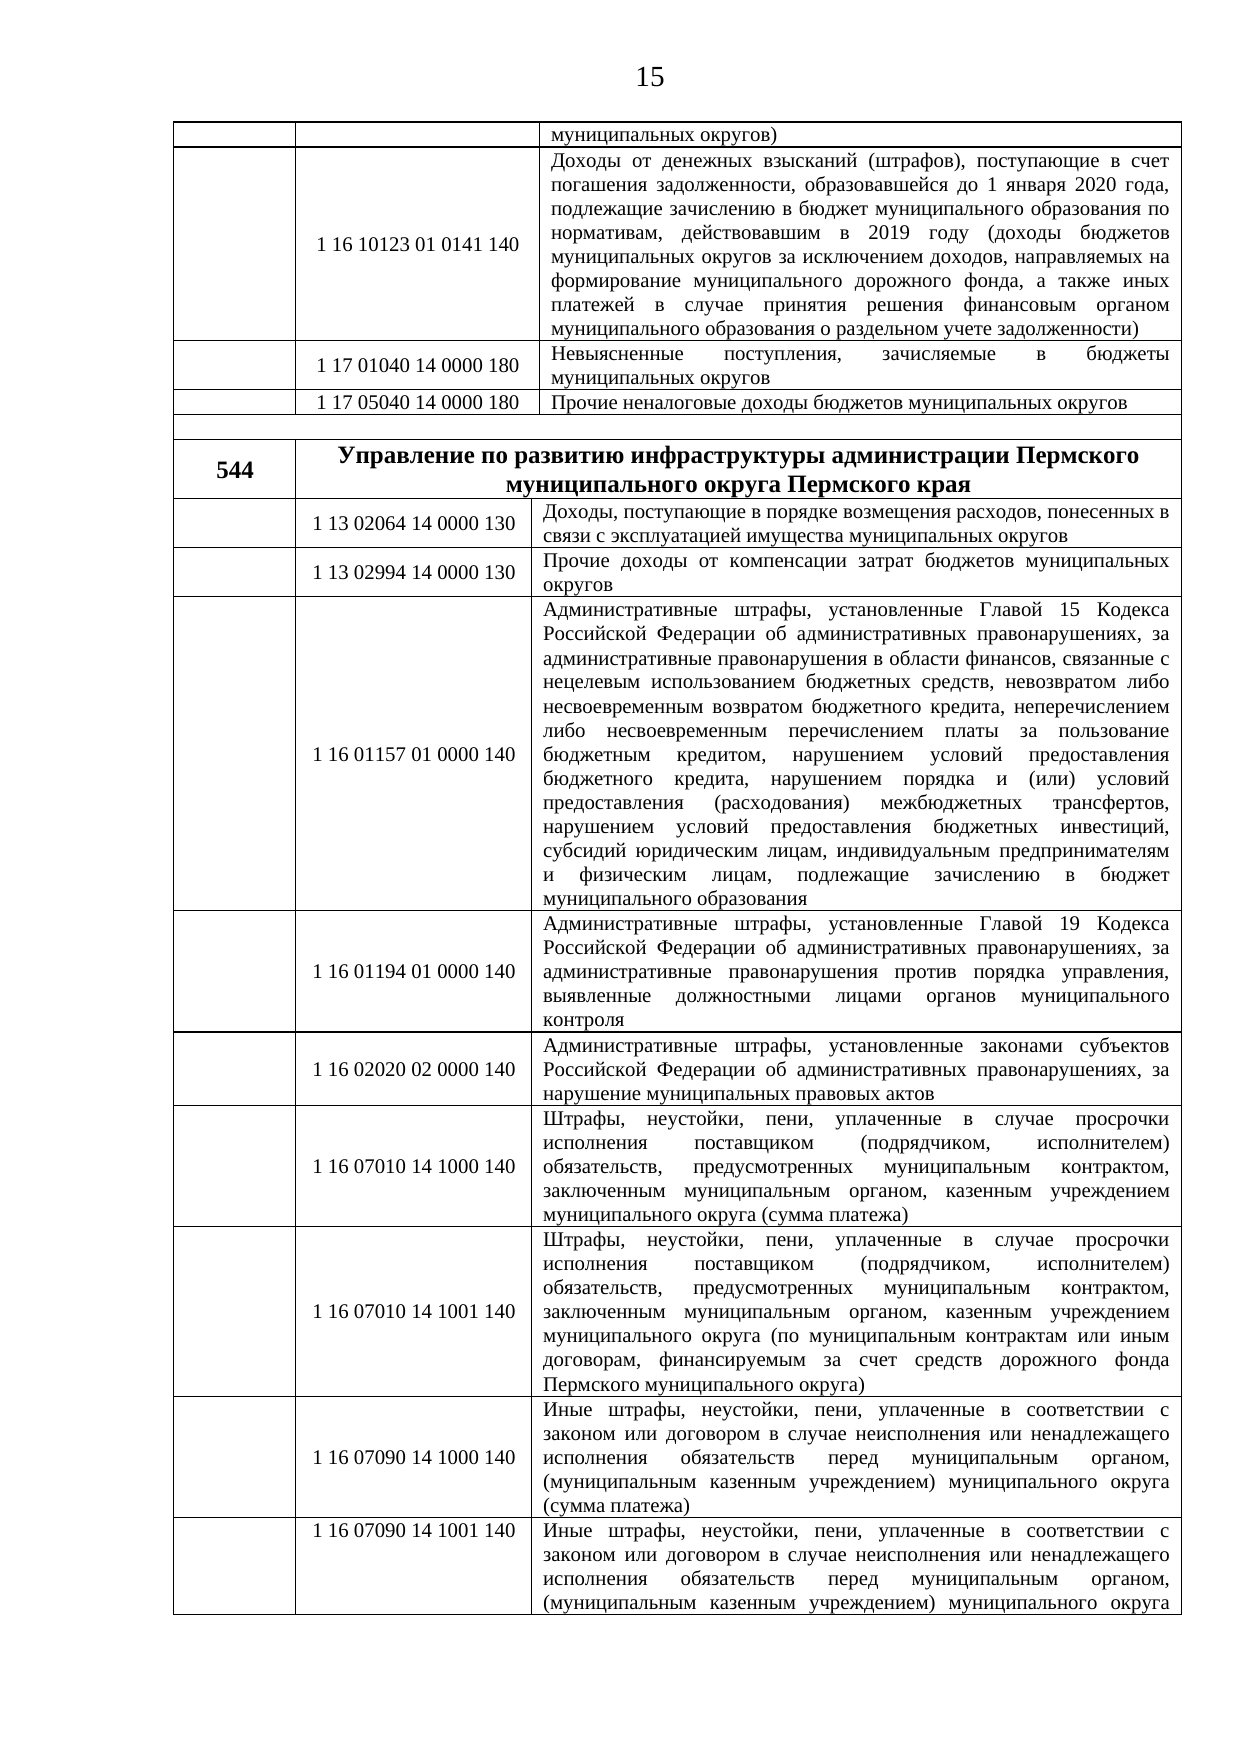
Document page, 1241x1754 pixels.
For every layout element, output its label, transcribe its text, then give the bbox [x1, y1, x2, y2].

table_cell Штрафы, неустойки, пени, уплаченные в случае просрочки исполнения поставщиком (подрядчиком, исполнителем) обязательств, предусмотренных муниципальным контрактом, заключенным муниципальным органом, казенным учреждением муниципального округа (сумма платежа) [532, 1106, 1181, 1226]
table_cell [174, 1397, 295, 1517]
table_cell Административные штрафы, установленные Главой 15 Кодекса Российской Федерации об административных правонарушениях, за административные правонарушения в области финансов, связанные с нецелевым использованием бюджетных средств, невозвратом либо несвоевременным возвратом бюджетного кредита, неперечислением либо несвоевременным перечислением платы за пользование бюджетным кредитом, нарушением условий предоставления бюджетного кредита, нарушением порядка и (или) условий предоставления (расходования) межбюджетных трансфертов, нарушением условий предоставления бюджетных инвестиций, субсидий юридическим лицам, индивидуальным предпринимателям и физическим лицам, подлежащие зачислению в бюджет муниципального образования [532, 597, 1181, 910]
table_cell 1 16 07010 14 1000 140 [296, 1106, 531, 1226]
table_cell 1 17 01040 14 0000 180 [296, 341, 539, 389]
table_cell [174, 1106, 295, 1226]
table_cell [174, 1033, 295, 1105]
table_cell [174, 597, 295, 910]
table_cell [174, 341, 295, 389]
table_cell 1 16 01157 01 0000 140 [296, 597, 531, 910]
table_cell [174, 148, 295, 340]
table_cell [296, 1518, 531, 1614]
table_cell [532, 1518, 1181, 1614]
table_cell 1 13 02064 14 0000 130 [296, 499, 531, 547]
table_cell Прочие доходы от компенсации затрат бюджетов муниципальных округов [532, 548, 1181, 596]
table_cell Доходы от денежных взысканий (штрафов), поступающие в счет погашения задолженности, образовавшейся до 1 января 2020 года, подлежащие зачислению в бюджет муниципального образования по нормативам, действовавшим в 2019 году (доходы бюджетов муниципальных округов за исключением доходов, направляемых на формирование муниципального дорожного фонда, а также иных платежей в случае принятия решения финансовым органом муниципального образования о раздельном учете задолженности) [540, 148, 1181, 340]
table_cell Прочие неналоговые доходы бюджетов муниципальных округов [540, 390, 1181, 414]
table_cell Невыясненные поступления, зачисляемые в бюджеты муниципальных округов [540, 341, 1181, 389]
table_cell 1 16 01194 01 0000 140 [296, 911, 531, 1031]
table_cell 544 [174, 440, 295, 498]
table_cell Управление по развитию инфраструктуры администрации Пермского муниципального округа Пермского края [296, 440, 1181, 498]
table_cell 1 16 07090 14 1000 140 [296, 1397, 531, 1517]
table_cell Административные штрафы, установленные законами субъектов Российской Федерации об административных правонарушениях, за нарушение муниципальных правовых актов [532, 1033, 1181, 1105]
table_cell 1 13 02994 14 0000 130 [296, 548, 531, 596]
table_cell [174, 499, 295, 547]
table_cell [174, 415, 1181, 439]
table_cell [296, 123, 539, 146]
table_cell 1 16 07010 14 1001 140 [296, 1227, 531, 1396]
table_cell [174, 123, 295, 146]
table_cell [174, 390, 295, 414]
table_cell [174, 1227, 295, 1396]
table_cell Иные штрафы, неустойки, пени, уплаченные в соответствии с законом или договором в случае неисполнения или ненадлежащего исполнения обязательств перед муниципальным органом, (муниципальным казенным учреждением) муниципального округа (сумма платежа) [532, 1397, 1181, 1517]
table_cell Доходы, поступающие в порядке возмещения расходов, понесенных в связи с эксплуатацией имущества муниципальных округов [532, 499, 1181, 547]
table_cell [174, 911, 295, 1031]
table_cell [174, 548, 295, 596]
table_cell [174, 1518, 295, 1614]
table_cell 1 17 05040 14 0000 180 [296, 390, 539, 414]
table_cell Административные штрафы, установленные Главой 19 Кодекса Российской Федерации об административных правонарушениях, за административные правонарушения против порядка управления, выявленные должностными лицами органов муниципального контроля [532, 911, 1181, 1031]
table_cell 1 16 02020 02 0000 140 [296, 1033, 531, 1105]
table_cell 1 16 10123 01 0141 140 [296, 148, 539, 340]
table_cell Штрафы, неустойки, пени, уплаченные в случае просрочки исполнения поставщиком (подрядчиком, исполнителем) обязательств, предусмотренных муниципальным контрактом, заключенным муниципальным органом, казенным учреждением муниципального округа (по муниципальным контрактам или иным договорам, финансируемым за счет средств дорожного фонда Пермского муниципального округа) [532, 1227, 1181, 1396]
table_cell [540, 123, 1181, 146]
